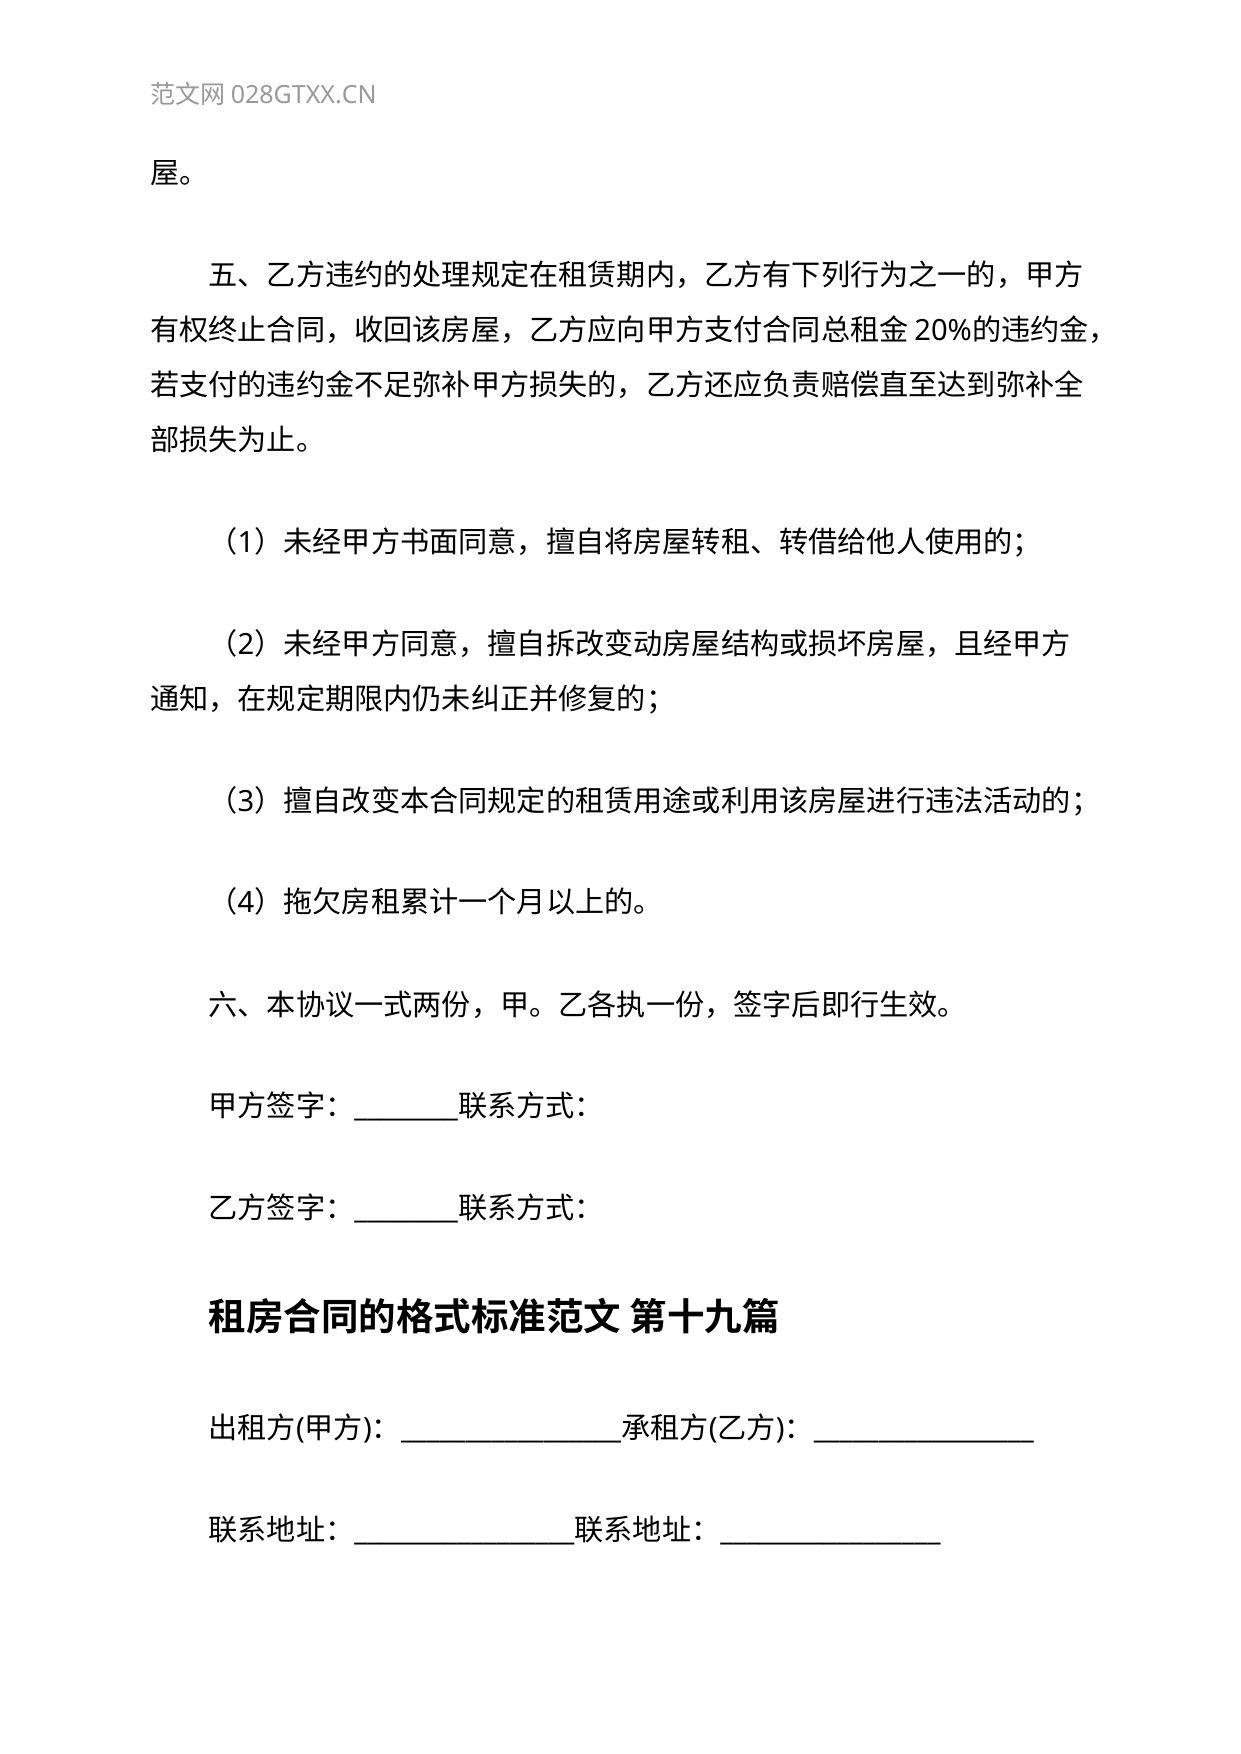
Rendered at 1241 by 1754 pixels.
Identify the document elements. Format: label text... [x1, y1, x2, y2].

text 出租方(甲方)：_________________承租方(乙方)：_________________ [150, 1404, 1090, 1447]
text 甲方签字：________联系方式： [150, 1083, 1090, 1125]
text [150, 150, 1090, 192]
text 六、本协议一式两份，甲。乙各执一份，签字后即行生效。 [150, 981, 1090, 1023]
text 乙方签字：________联系方式： [150, 1185, 1090, 1227]
text 租房合同的格式标准范文 第十九篇 [150, 1287, 1090, 1341]
text （3）擅自改变本合同规定的租赁用途或利用该房屋进行违法活动的； [150, 777, 1090, 819]
text （4）拖欠房租累计一个月以上的。 [150, 879, 1090, 921]
text 五、乙方违约的处理规定在租赁期内，乙方有下列行为之一的，甲方有权终止合同，收回该房屋，乙方应向甲方支付合同总租金20%的违约金，若支付的违约金不足弥补甲方损失的，乙方还应负责赔偿直至达到弥补全部损失为止。 [150, 252, 1090, 459]
text （1）未经甲方书面同意，擅自将房屋转租、转借给他人使用的； [150, 518, 1090, 561]
text 联系地址：_________________联系地址：_________________ [150, 1506, 1090, 1548]
text （2）未经甲方同意，擅自拆改变动房屋结构或损坏房屋，且经甲方通知，在规定期限内仍未纠正并修复的； [150, 620, 1090, 718]
